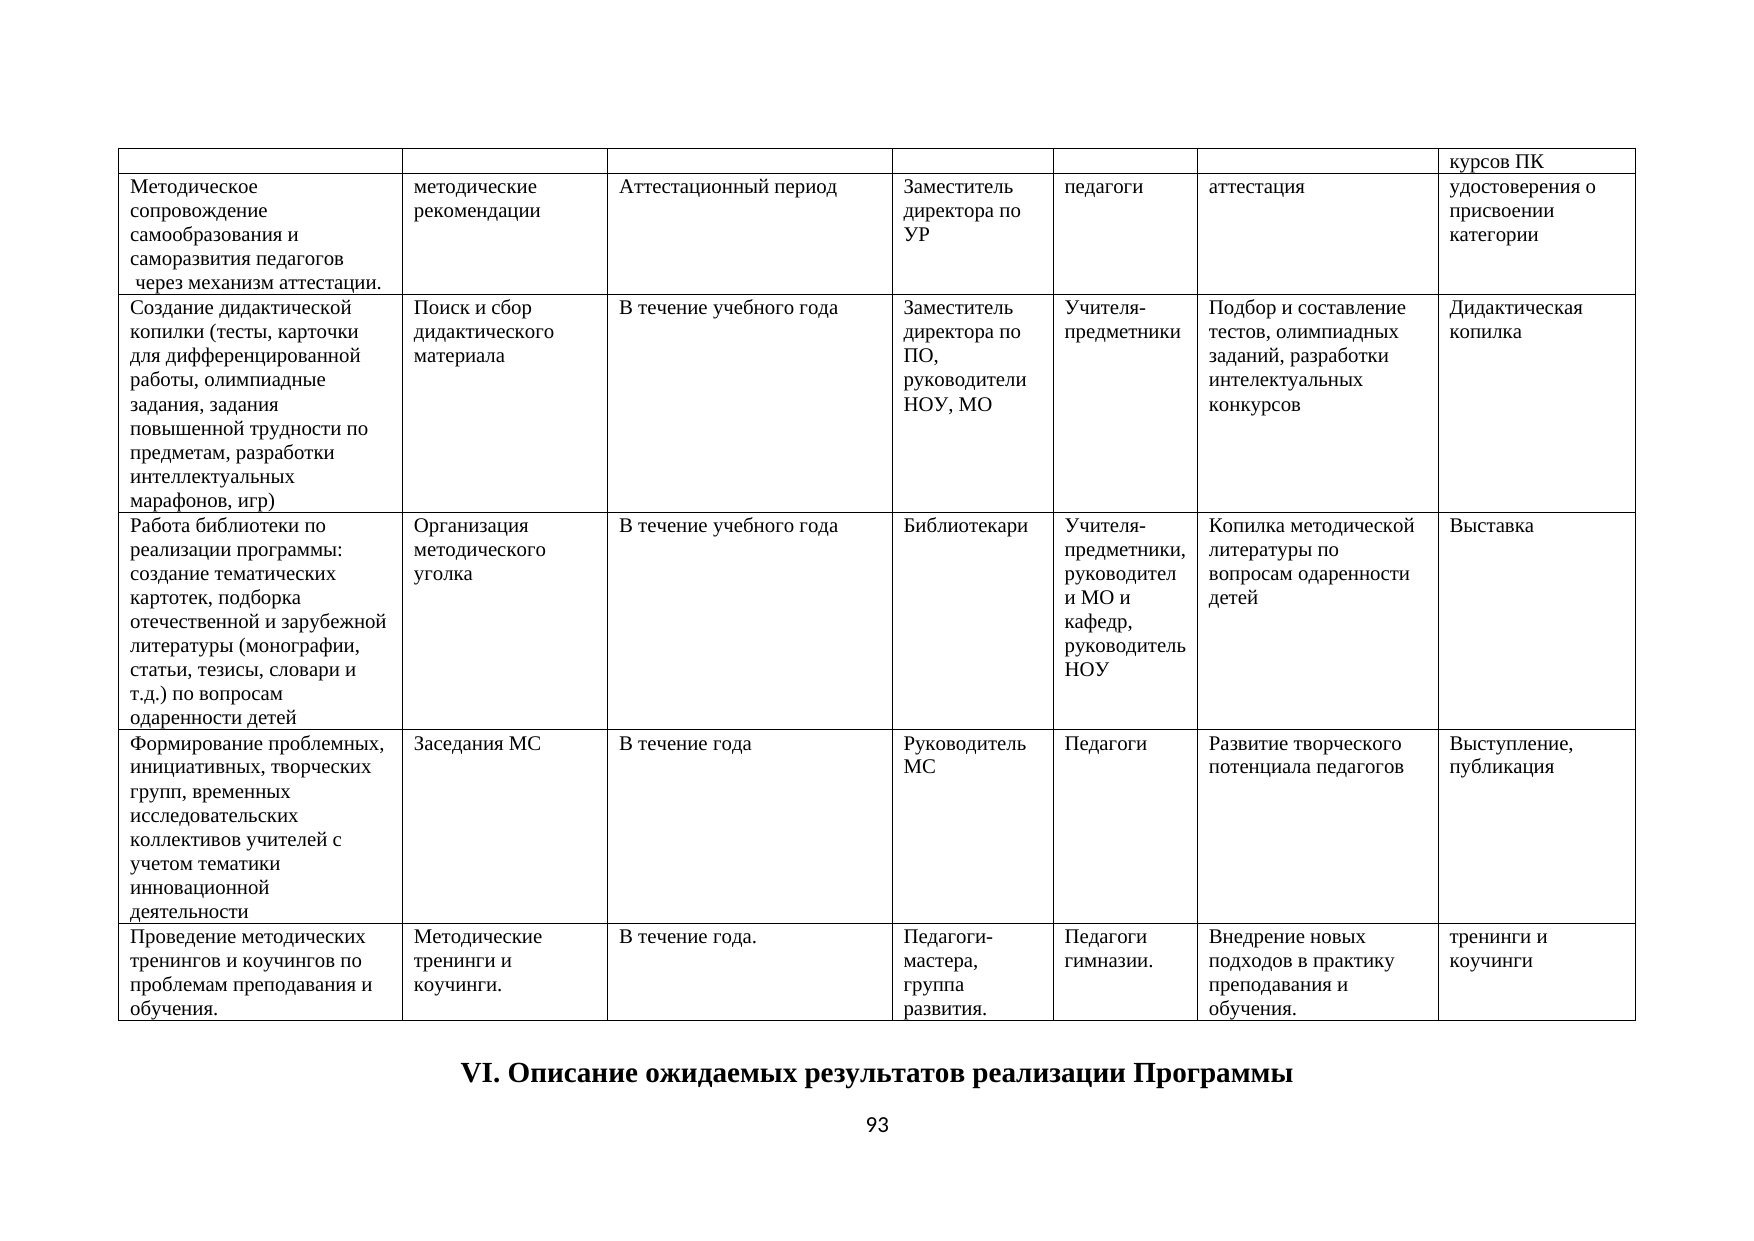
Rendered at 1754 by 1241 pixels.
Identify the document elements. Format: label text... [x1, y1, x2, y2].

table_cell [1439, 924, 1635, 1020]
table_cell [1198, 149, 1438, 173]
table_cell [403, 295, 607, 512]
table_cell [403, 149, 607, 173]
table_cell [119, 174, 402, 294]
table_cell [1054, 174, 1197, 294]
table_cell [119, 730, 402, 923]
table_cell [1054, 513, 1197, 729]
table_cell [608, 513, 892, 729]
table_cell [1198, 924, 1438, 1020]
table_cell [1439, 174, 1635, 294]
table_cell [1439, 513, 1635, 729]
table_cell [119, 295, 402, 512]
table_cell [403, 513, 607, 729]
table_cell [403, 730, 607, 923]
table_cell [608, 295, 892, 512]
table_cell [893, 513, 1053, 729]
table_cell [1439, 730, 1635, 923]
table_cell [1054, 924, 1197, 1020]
text VI. Описание ожидаемых результатов реализации Программы [118, 1055, 1636, 1088]
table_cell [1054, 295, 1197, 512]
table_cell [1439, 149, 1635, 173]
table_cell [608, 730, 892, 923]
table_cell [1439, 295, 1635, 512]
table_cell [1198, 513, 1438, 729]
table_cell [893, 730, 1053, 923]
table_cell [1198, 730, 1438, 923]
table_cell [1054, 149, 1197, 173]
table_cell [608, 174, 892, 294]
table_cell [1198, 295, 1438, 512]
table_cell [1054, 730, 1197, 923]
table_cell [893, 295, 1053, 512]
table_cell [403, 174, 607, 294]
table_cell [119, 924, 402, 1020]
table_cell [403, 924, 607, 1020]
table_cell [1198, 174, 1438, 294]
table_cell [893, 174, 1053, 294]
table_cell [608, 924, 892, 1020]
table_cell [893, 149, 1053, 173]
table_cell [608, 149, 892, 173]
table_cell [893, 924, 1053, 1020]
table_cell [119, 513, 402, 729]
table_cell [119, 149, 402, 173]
